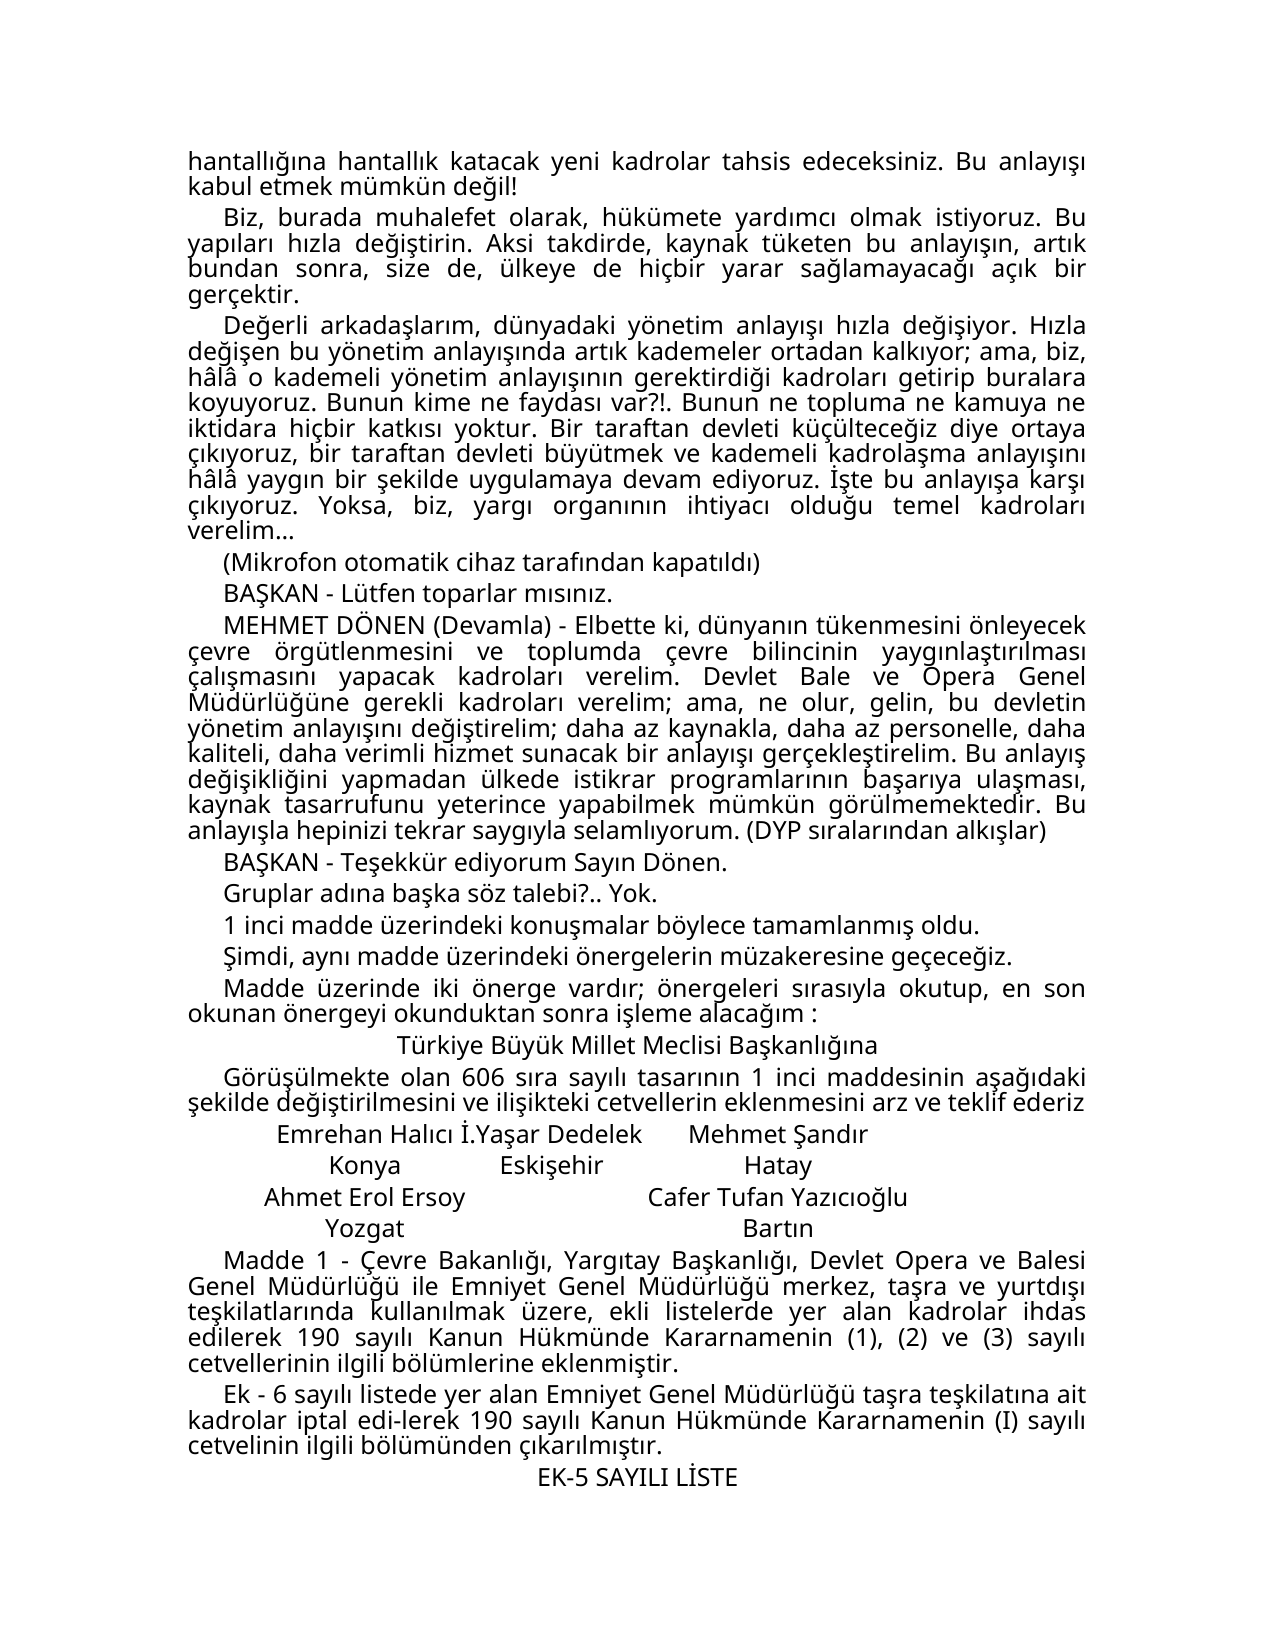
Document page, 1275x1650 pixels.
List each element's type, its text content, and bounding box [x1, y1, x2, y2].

text MEHMET DÖNEN (Devamla) - Elbette ki, dünyanın tükenmesini önleyecek çevre örgütlenmesini ve toplumda çevre bilincinin yaygınlaştırılması çalışmasını yapacak kadroları verelim. Devlet Bale ve Opera Genel Müdürlüğüne gerekli kadroları verelim; ama, ne olur, gelin, bu devletin yönetim anlayışını değiştirelim; daha az kaynakla, daha az personelle, daha kaliteli, daha verimli hizmet sunacak bir anlayışı gerçekleştirelim. Bu anlayış değişikliğini yapmadan ülkede istikrar programlarının başarıya ulaşması, kaynak tasarrufunu yeterince yapabilmek mümkün görülmemektedir. Bu anlayışla hepinizi tekrar saygıyla selamlıyorum. (DYP sıralarından alkışlar) [187, 614, 1087, 845]
text EK-5 SAYILI LİSTE [187, 1466, 1087, 1491]
text (Mikrofon otomatik cihaz tarafından kapatıldı) [187, 551, 1087, 577]
text Madde üzerinde iki önerge vardır; önergeleri sırasıyla okutup, en son okunan önergeyi okunduktan sonra işleme alacağım : [187, 977, 1087, 1028]
text 1 inci madde üzerindeki konuşmalar böylece tamamlanmış oldu. [187, 914, 1087, 939]
text Görüşülmekte olan 606 sıra sayılı tasarının 1 inci maddesinin aşağıdaki şekilde değiştirilmesini ve ilişikteki cetvellerin eklenmesini arz ve teklif ederiz [187, 1066, 1087, 1117]
text BAŞKAN - Teşekkür ediyorum Sayın Dönen. [187, 851, 1087, 876]
text Ahmet Erol Ersoy Cafer Tufan Yazıcıoğlu [187, 1186, 1087, 1212]
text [187, 150, 1087, 200]
text Değerli arkadaşlarım, dünyadaki yönetim anlayışı hızla değişiyor. Hızla değişen bu yönetim anlayışında artık kademeler ortadan kalkıyor; ama, biz, hâlâ o kademeli yönetim anlayışının gerektirdiği kadroları getirip buralara koyuyoruz. Bunun kime ne faydası var?!. Bunun ne topluma ne kamuya ne iktidara hiçbir katkısı yoktur. Bir taraftan devleti küçülteceğiz diye ortaya çıkıyoruz, bir taraftan devleti büyütmek ve kademeli kadrolaşma anlayışını hâlâ yaygın bir şekilde uygulamaya devam ediyoruz. İşte bu anlayışa karşı çıkıyoruz. Yoksa, biz, yargı organının ihtiyacı olduğu temel kadroları verelim... [187, 314, 1087, 545]
text Ek - 6 sayılı listede yer alan Emniyet Genel Müdürlüğü taşra teşkilatına ait kadrolar iptal edi-lerek 190 sayılı Kanun Hükmünde Kararnamenin (I) sayılı cetvelinin ilgili bölümünden çıkarılmıştır. [187, 1383, 1087, 1460]
text Gruplar adına başka söz talebi?.. Yok. [187, 882, 1087, 908]
text Konya Eskişehir Hatay [187, 1154, 1087, 1180]
text Biz, burada muhalefet olarak, hükümete yardımcı olmak istiyoruz. Bu yapıları hızla değiştirin. Aksi takdirde, kaynak tüketen bu anlayışın, artık bundan sonra, size de, ülkeye de hiçbir yarar sağlamayacağı açık bir gerçektir. [187, 206, 1087, 308]
text Şimdi, aynı madde üzerindeki önergelerin müzakeresine geçeceğiz. [187, 945, 1087, 971]
text Madde 1 - Çevre Bakanlığı, Yargıtay Başkanlığı, Devlet Opera ve Balesi Genel Müdürlüğü ile Emniyet Genel Müdürlüğü merkez, taşra ve yurtdışı teşkilatlarında kullanılmak üzere, ekli listelerde yer alan kadrolar ihdas edilerek 190 sayılı Kanun Hükmünde Kararnamenin (1), (2) ve (3) sayılı cetvellerinin ilgili bölümlerine eklenmiştir. [187, 1249, 1087, 1377]
text Türkiye Büyük Millet Meclisi Başkanlığına [187, 1034, 1087, 1060]
text Emrehan Halıcı İ.Yaşar Dedelek Mehmet Şandır [187, 1123, 1087, 1148]
text Yozgat Bartın [187, 1217, 1087, 1243]
text BAŞKAN - Lütfen toparlar mısınız. [187, 582, 1087, 608]
